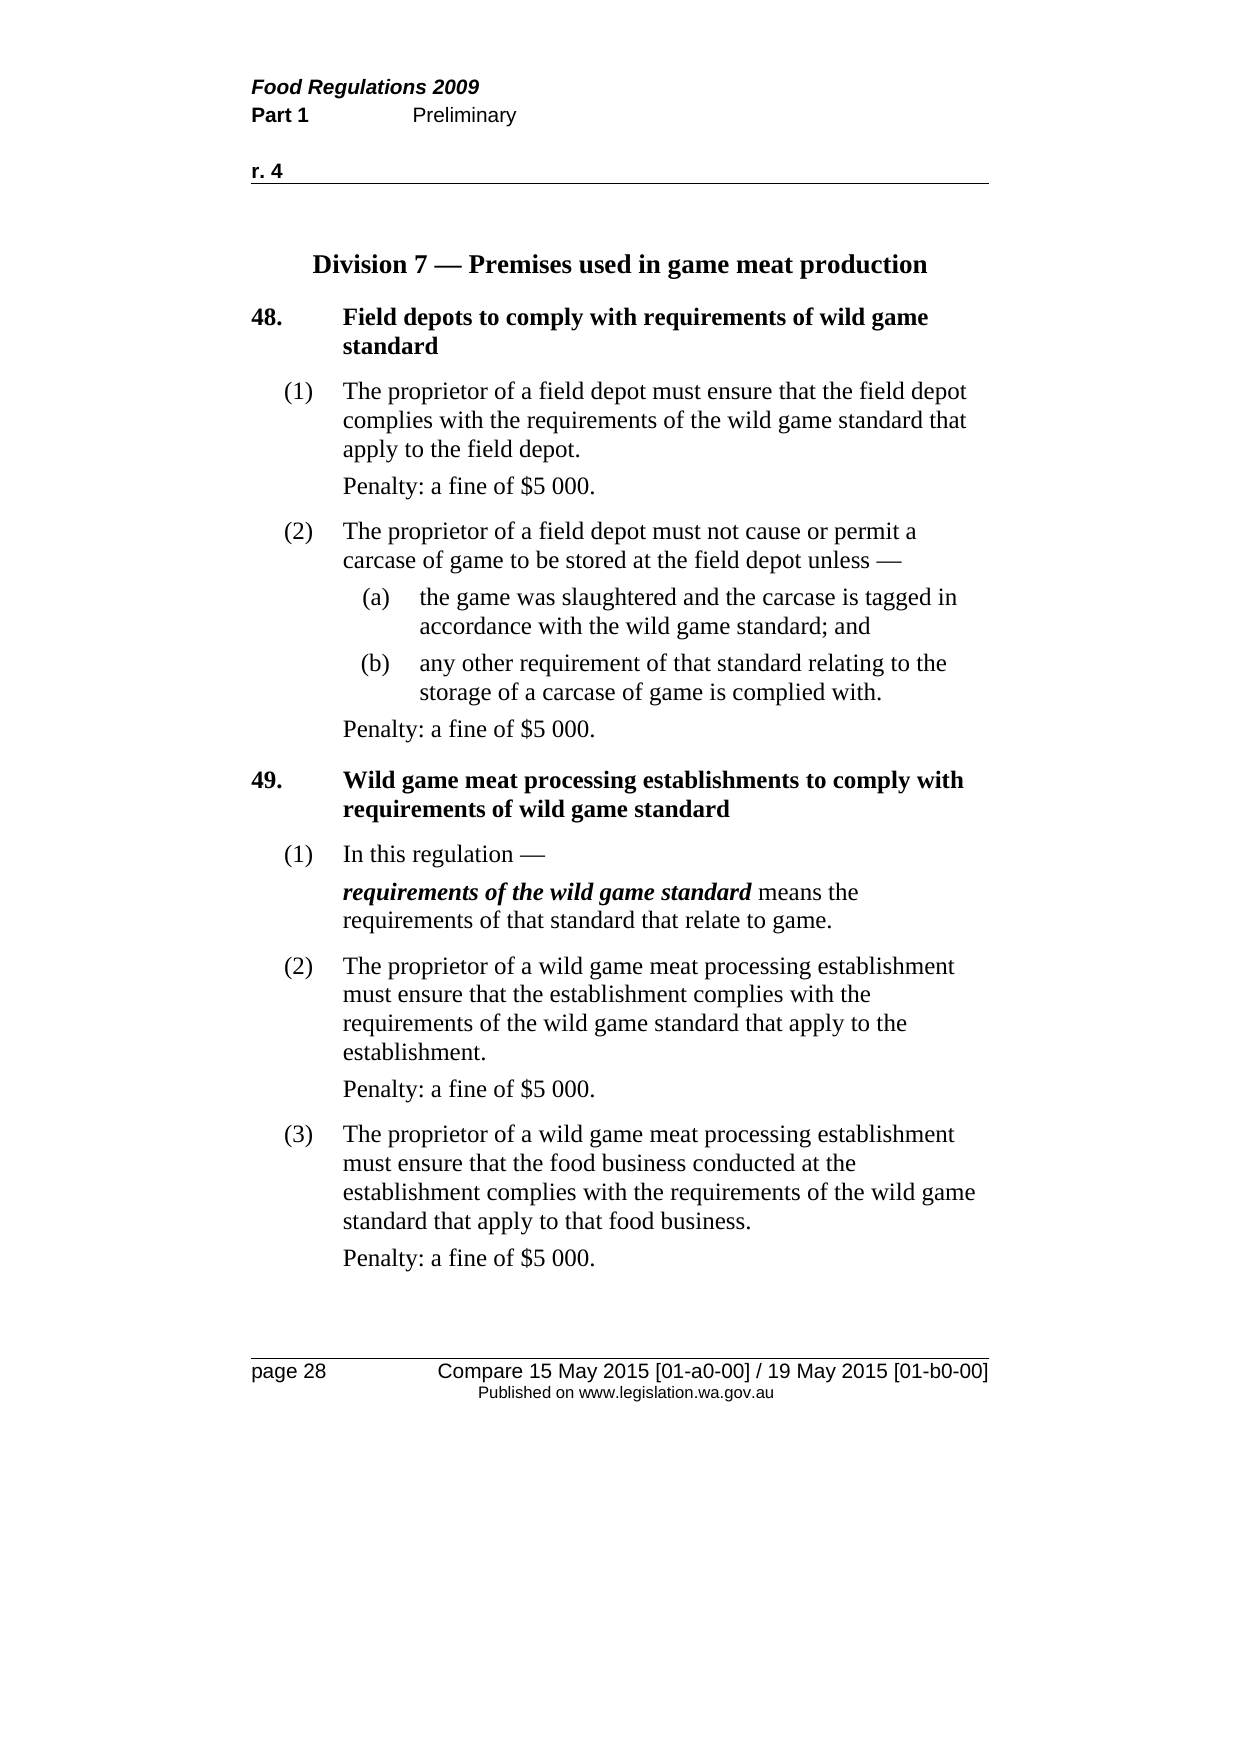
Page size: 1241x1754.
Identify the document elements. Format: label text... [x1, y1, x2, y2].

text requirements of the wild game standard means the requirements of that standard that relate to game. [251, 877, 989, 934]
subtitle Division 7 — Premises used in game meat production [251, 248, 989, 279]
text Penalty: a fine of $5 000. [251, 714, 989, 742]
text (b) any other requirement of that standard relating to the storage of a carcase of game is complied with. [251, 648, 989, 705]
text (2) The proprietor of a field depot must not cause or permit a carcase of game to be stored at the field depot unless — [251, 516, 989, 574]
subtitle 48. Field depots to comply with requirements of wild game standard [251, 302, 989, 359]
text (a) the game was slaughtered and the carcase is tagged in accordance with the wild game standard; and [251, 582, 989, 639]
text Penalty: a fine of $5 000. [251, 1074, 989, 1103]
text Penalty: a fine of $5 000. [251, 1243, 989, 1272]
text (2) The proprietor of a wild game meat processing establishment must ensure that the establishment complies with the requirements of the wild game standard that apply to the establishment. [251, 951, 989, 1066]
subtitle 49. Wild game meat processing establishments to comply with requirements of wild game standard [251, 765, 989, 823]
text (1) The proprietor of a field depot must ensure that the field depot complies with the requirements of the wild game standard that apply to the field depot. [251, 376, 989, 462]
text (1) In this regulation — [251, 839, 989, 868]
text (3) The proprietor of a wild game meat processing establishment must ensure that the food business conducted at the establishment complies with the requirements of the wild game standard that apply to that food business. [251, 1119, 989, 1234]
text Penalty: a fine of $5 000. [251, 471, 989, 499]
